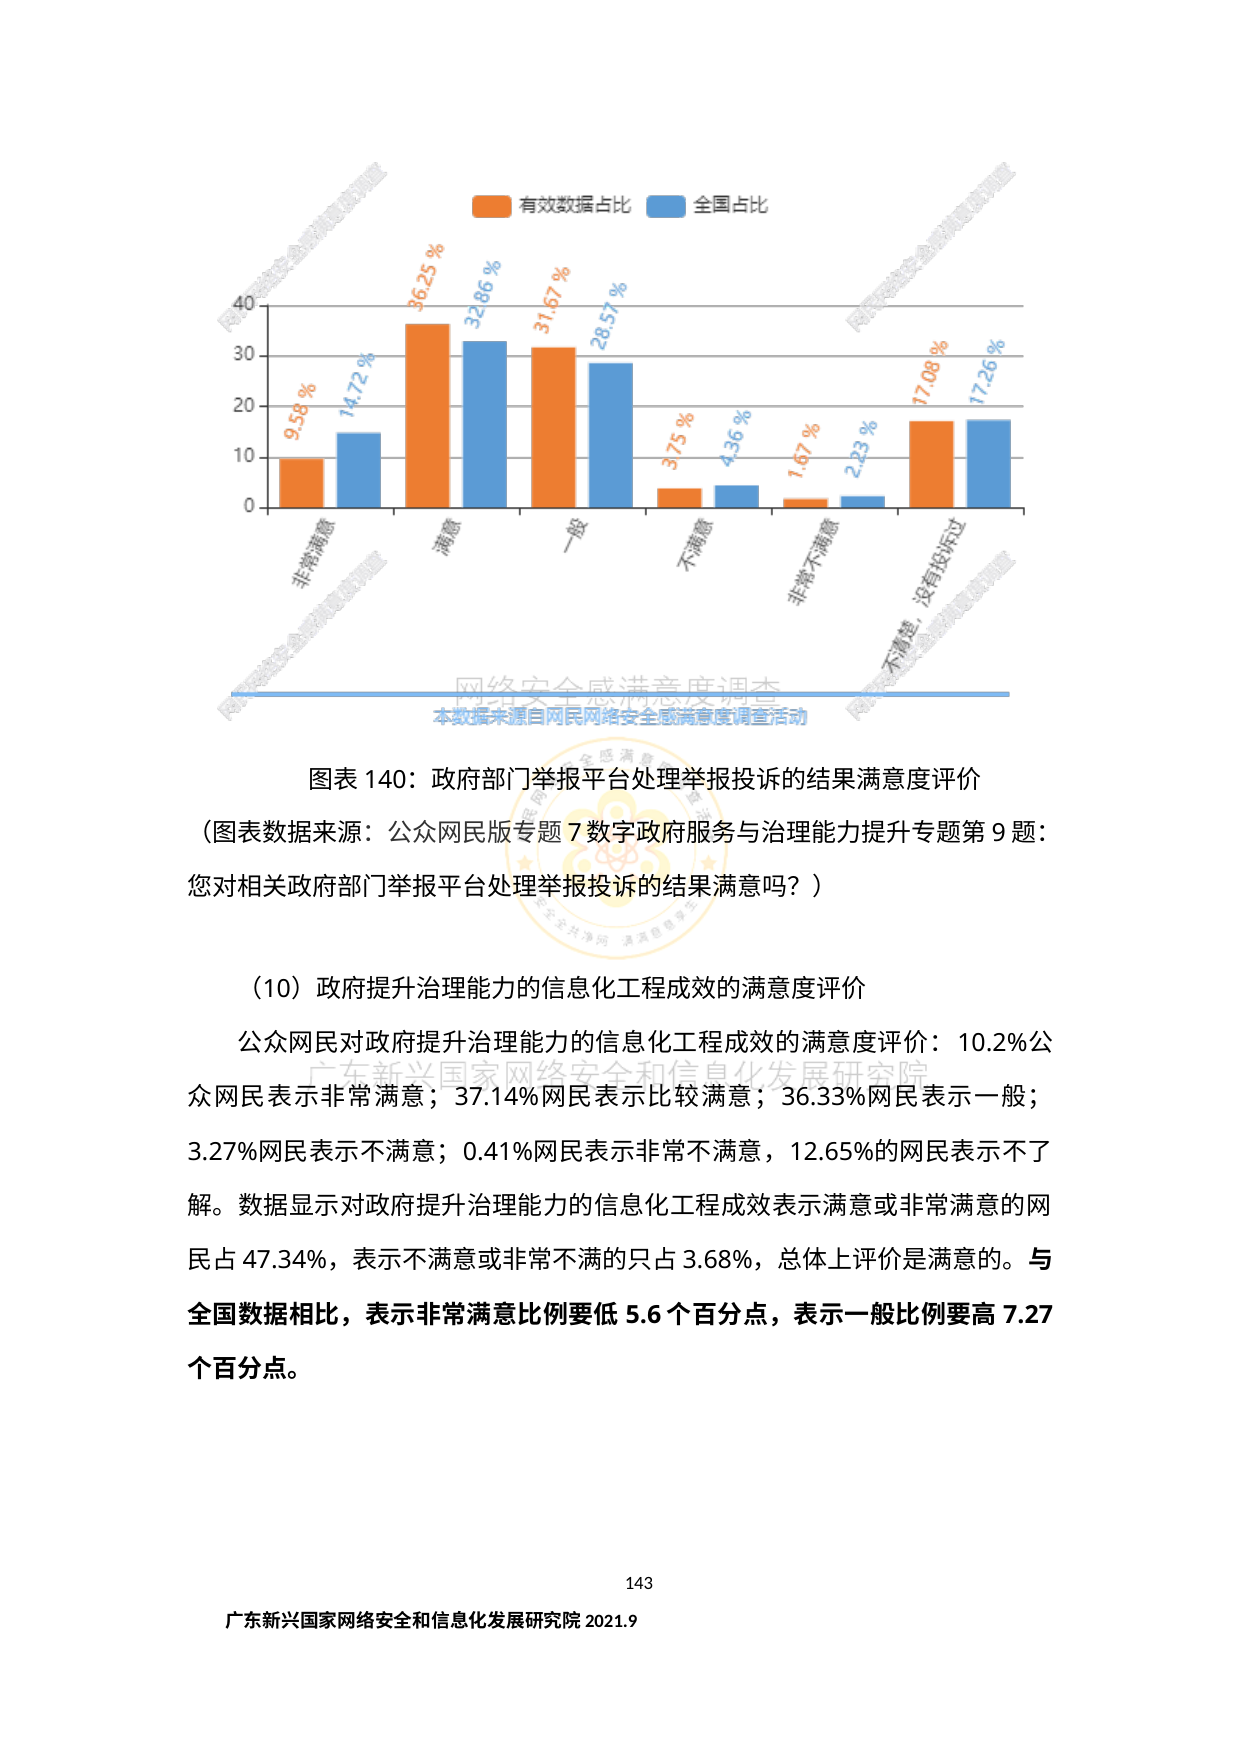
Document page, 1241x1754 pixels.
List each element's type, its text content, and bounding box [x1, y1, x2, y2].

text （10）政府提升治理能力的信息化工程成效的满意度评价 [187, 968, 1053, 1004]
text （图表数据来源：公众网民版专题7数字政府服务与治理能力提升专题第9题：您对相关政府部门举报平台处理举报投诉的结果满意吗？） [187, 812, 1053, 903]
text 图表140：政府部门举报平台处理举报投诉的结果满意度评价 [187, 759, 1053, 795]
text 公众网民对政府提升治理能力的信息化工程成效的满意度评价：10.2%公众网民表示非常满意；37.14%网民表示比较满意；36.33%网民表示一般；3.27%网民表示不满意；0.41%网民表示非常不满意，12.65%的网民表示不了解。数据显示对政府提升治理能力的信息化工程成效表示满意或非常满意的网民占47.34%，表示不满意或非常不满的只占3.68%，总体上评价是满意的。与全国数据相比，表示非常满意比例要低5.6个百分点，表示一般比例要高7.27个百分点。 [187, 1022, 1053, 1385]
picture [202, 150, 1039, 744]
